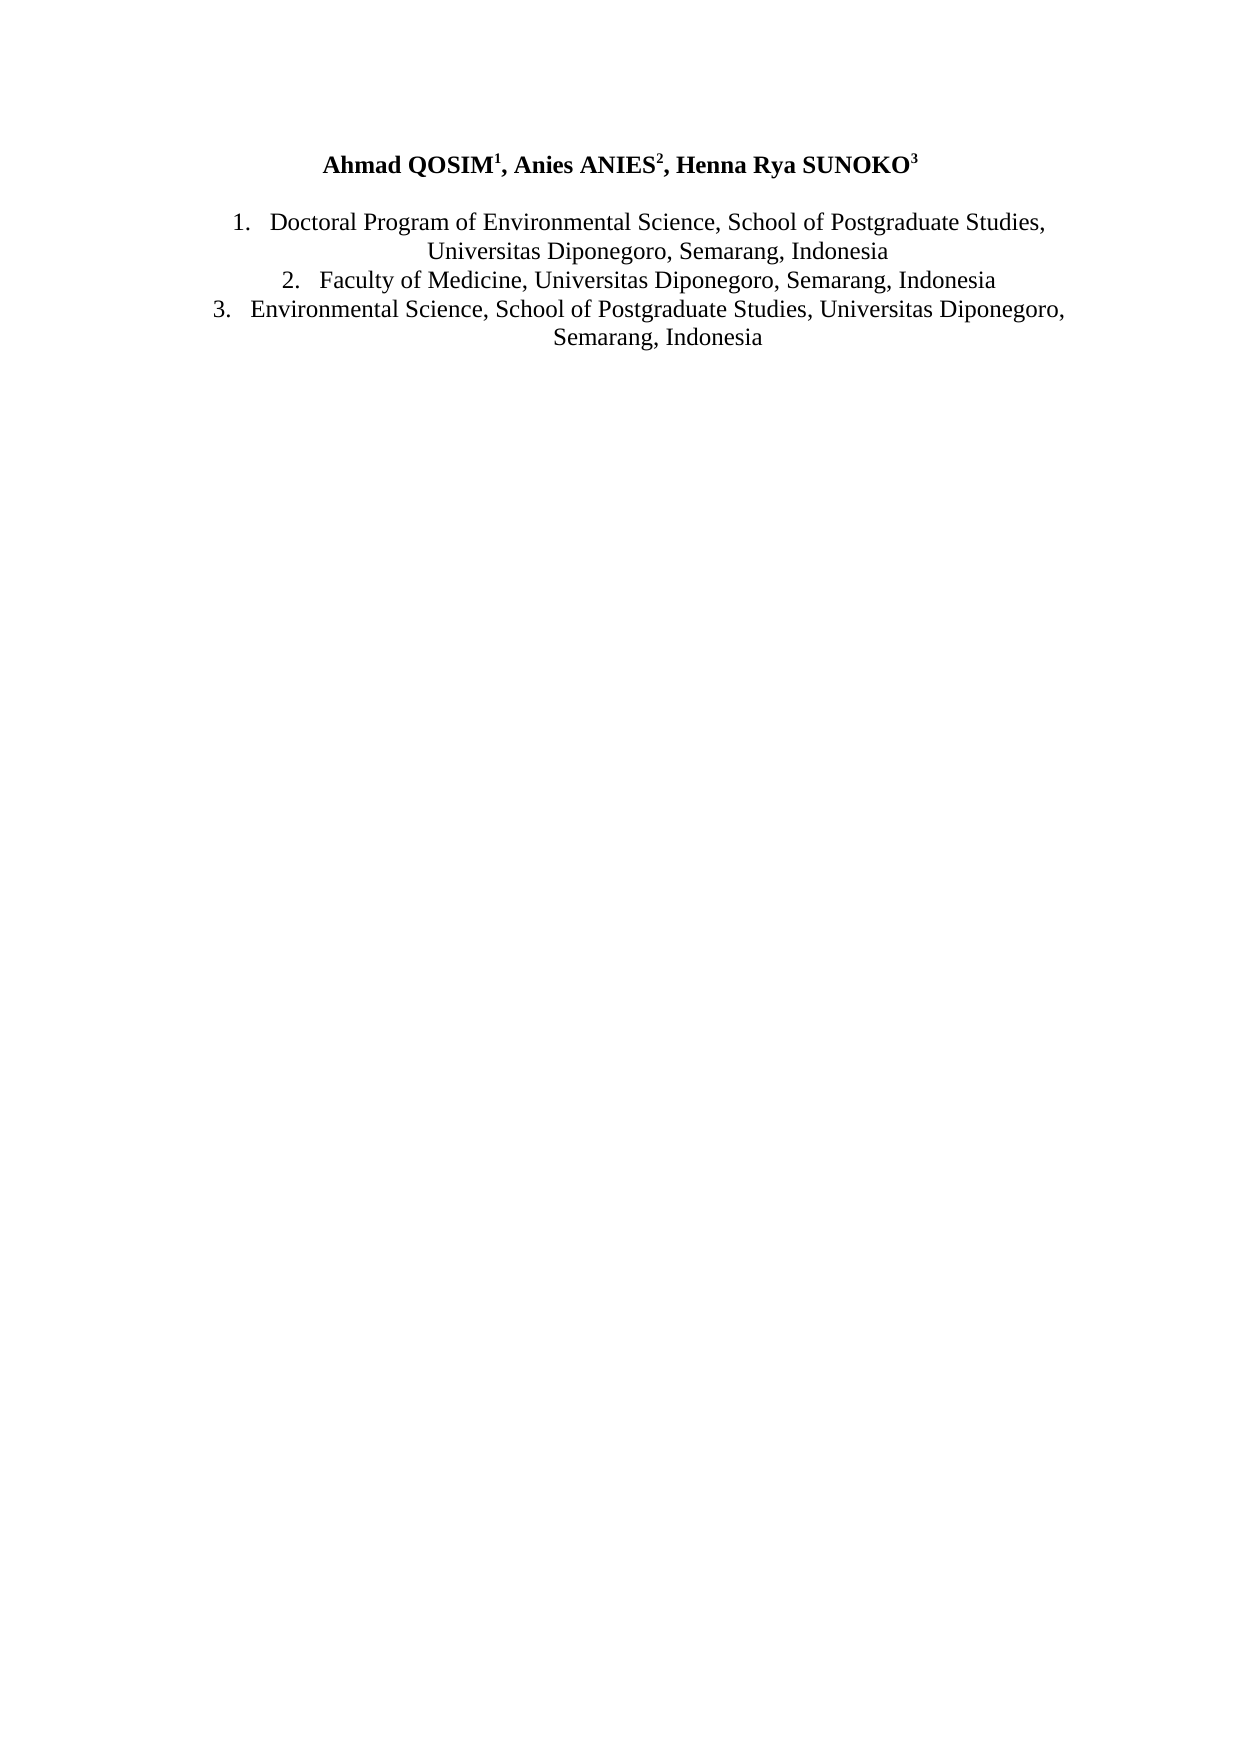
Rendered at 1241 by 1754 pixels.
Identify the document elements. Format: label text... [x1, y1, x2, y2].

list Doctoral Program of Environmental Science, School of Postgraduate Studies, Universitas Diponegoro, Semarang, Indonesia [187, 207, 1090, 265]
list Faculty of Medicine, Universitas Diponegoro, Semarang, Indonesia [187, 265, 1090, 294]
list Environmental Science, School of Postgraduate Studies, Universitas Diponegoro, Semarang, Indonesia [187, 294, 1090, 351]
text Ahmad QOSIM1, Anies ANIES2, Henna Rya SUNOKO3 [150, 150, 1090, 179]
